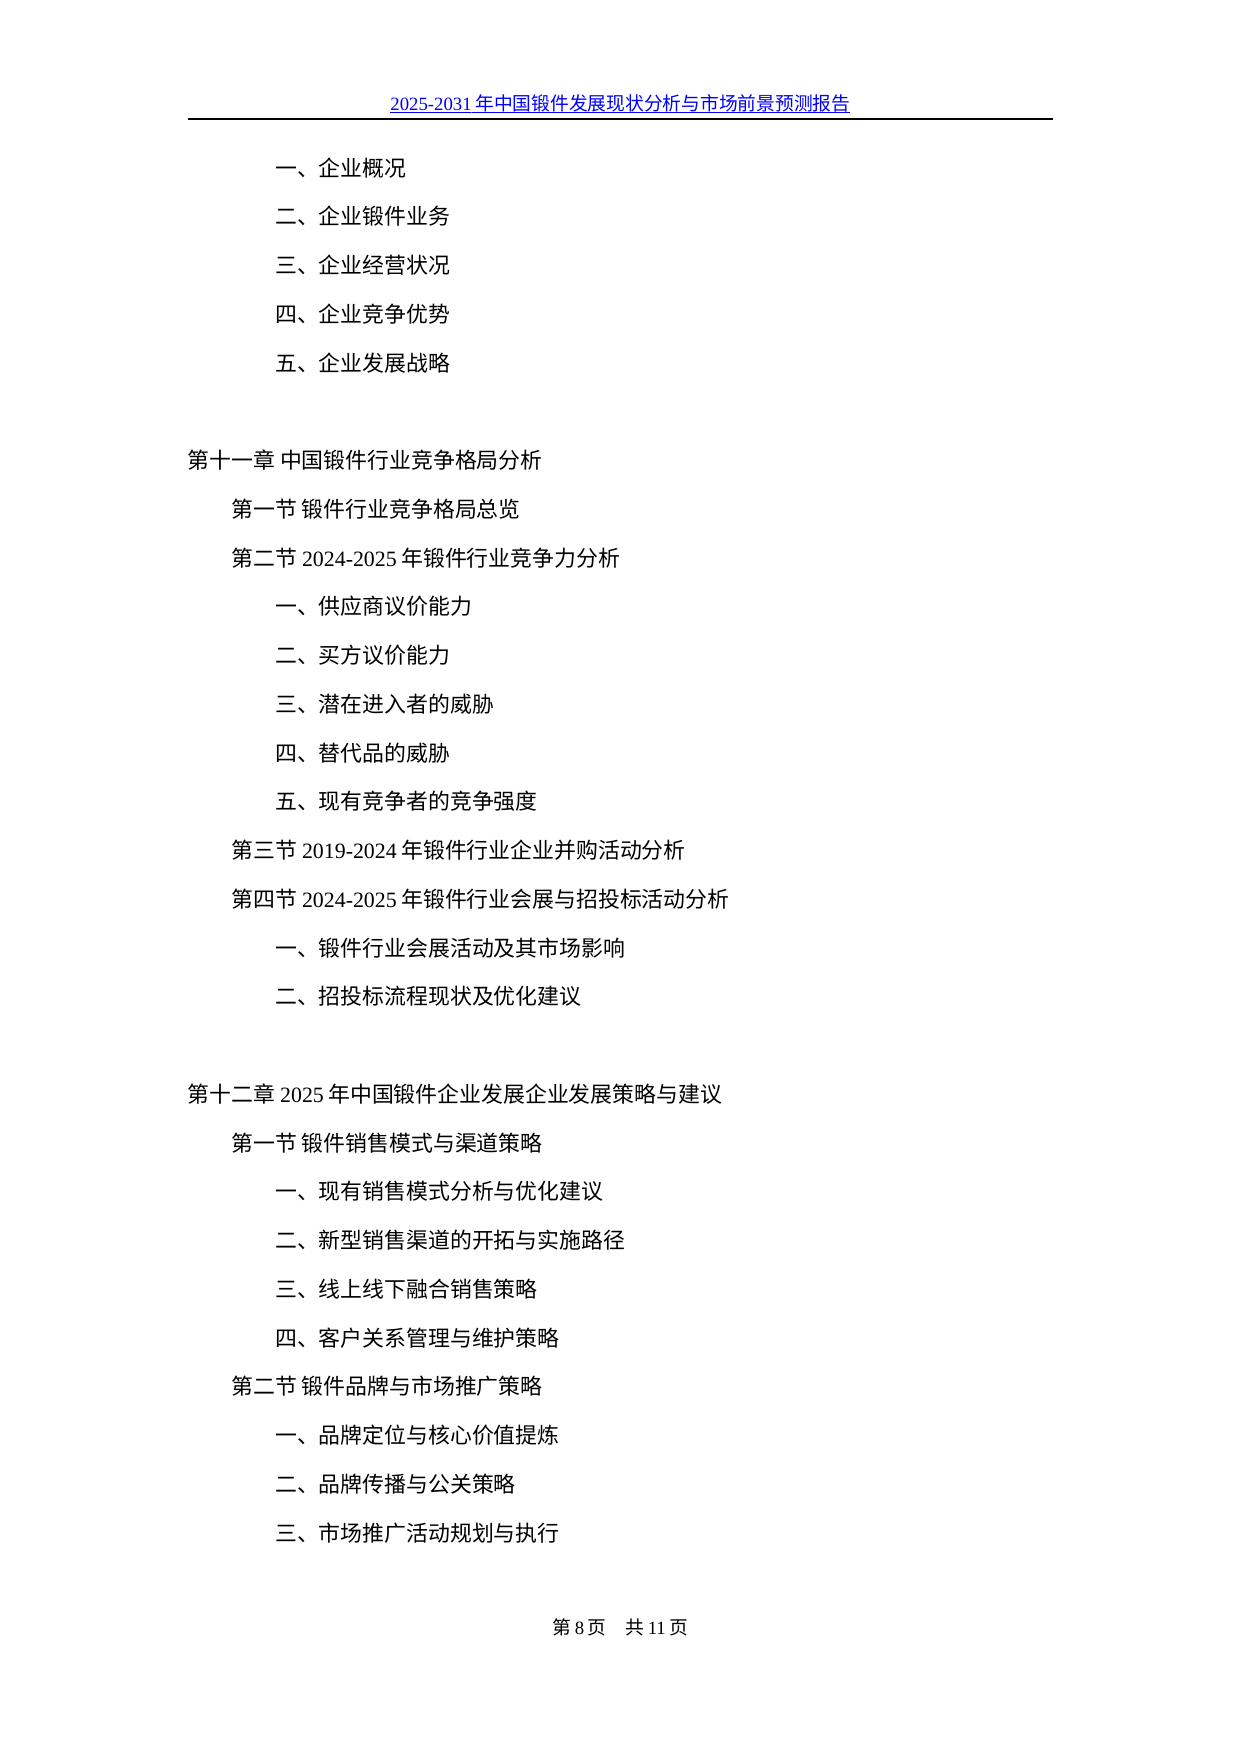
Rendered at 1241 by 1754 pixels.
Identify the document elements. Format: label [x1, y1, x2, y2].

text [187, 150, 1053, 1548]
